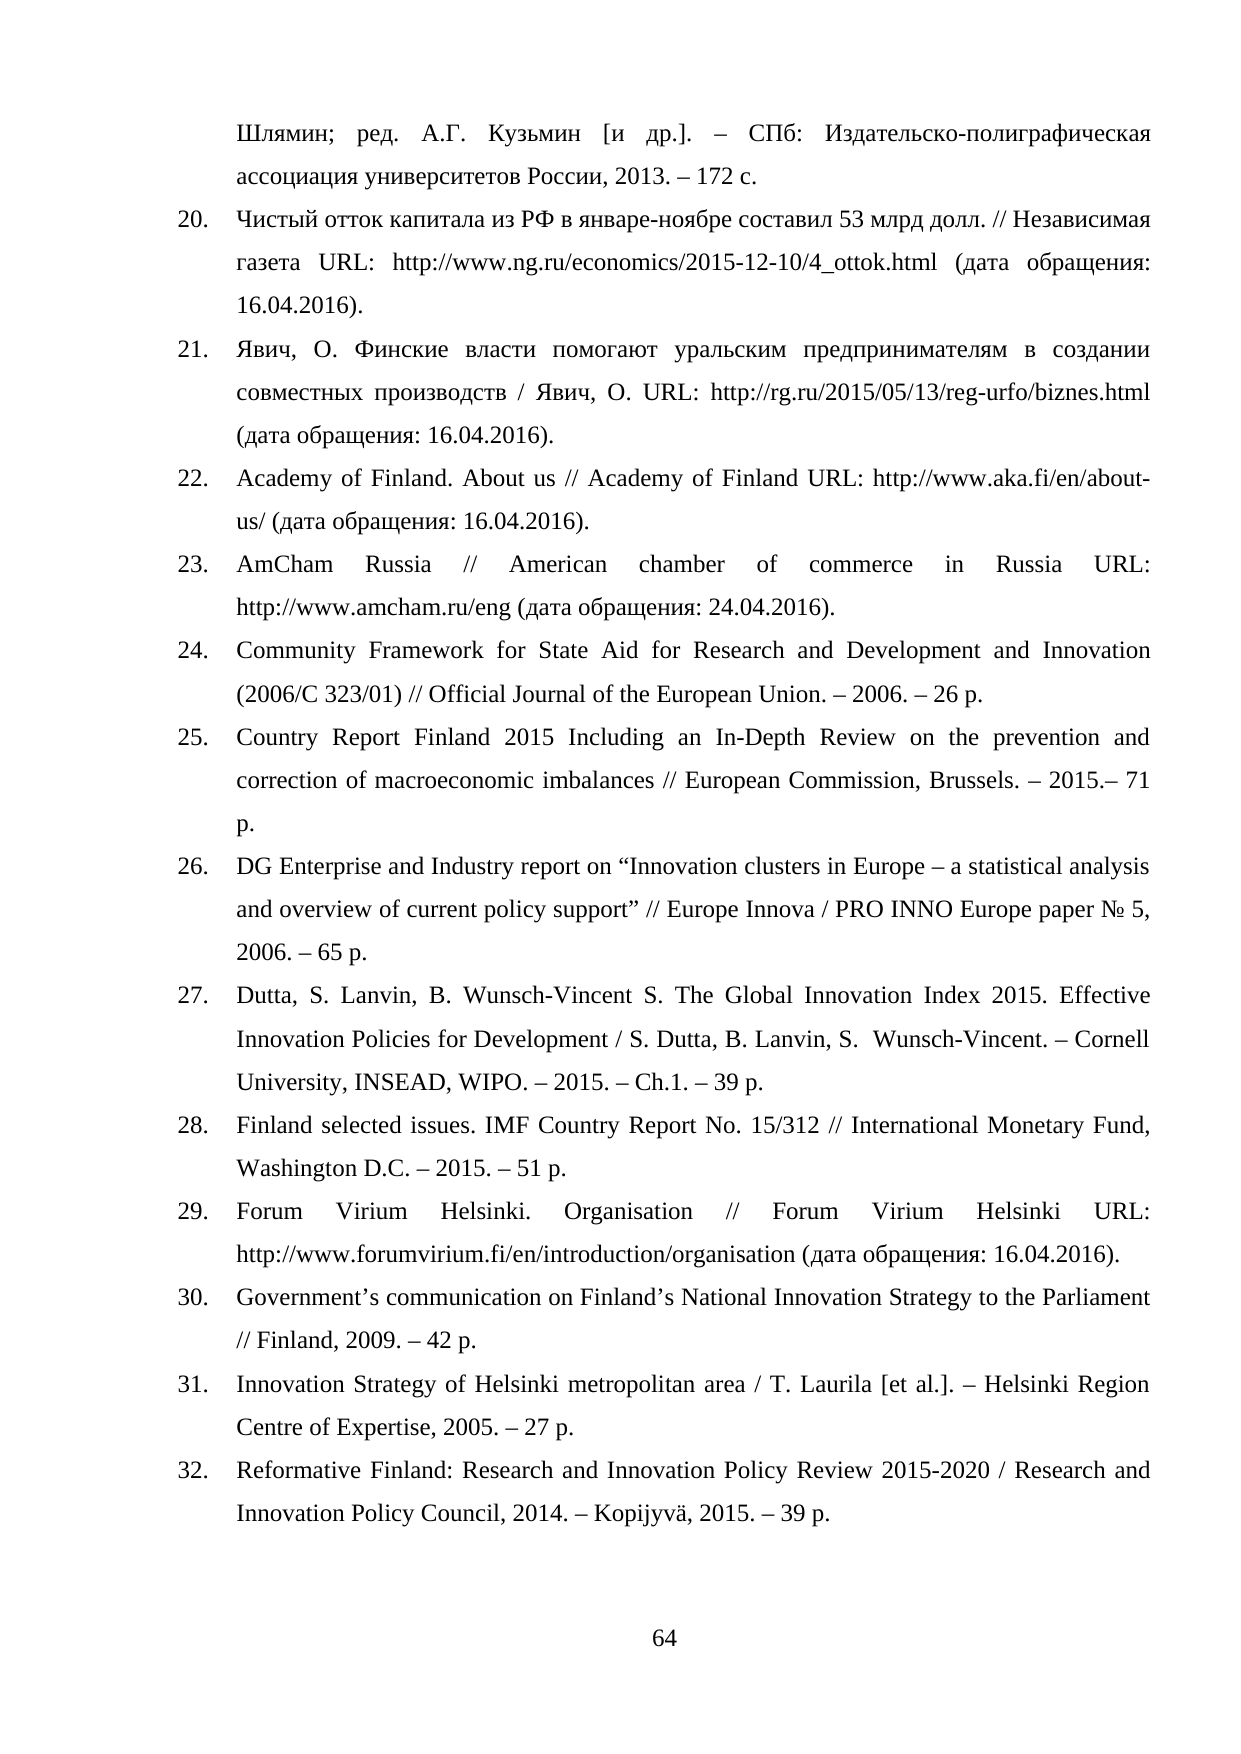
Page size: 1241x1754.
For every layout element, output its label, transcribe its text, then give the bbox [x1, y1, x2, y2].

list Forum Virium Helsinki. Organisation // Forum Virium Helsinki URL: http://www.forumvirium.fi/en/introduction/organisation (дата обращения: 16.04.2016). [177, 1196, 1152, 1268]
list Dutta, S. Lanvin, B. Wunsch-Vincent S. The Global Innovation Index 2015. Effective Innovation Policies for Development / S. Dutta, B. Lanvin, S. Wunsch-Vincent. – Cornell University, INSEAD, WIPO. – 2015. – Ch.1. – 39 p. [177, 981, 1152, 1096]
list Community Framework for State Aid for Research and Development and Innovation (2006/C 323/01) // Official Journal of the European Union. – 2006. – 26 p. [177, 636, 1152, 707]
list Country Report Finland 2015 Including an In-Depth Review on the prevention and correction of macroeconomic imbalances // European Commission, Brussels. – 2015.– 71 p. [177, 722, 1152, 837]
list Academy of Finland. About us // Academy of Finland URL: http://www.aka.fi/en/about-us/ (дата обращения: 16.04.2016). [177, 463, 1152, 535]
list Government’s communication on Finland’s National Innovation Strategy to the Parliament // Finland, 2009. – 42 p. [177, 1282, 1152, 1354]
list DG Enterprise and Industry report on “Innovation clusters in Europe – a statistical analysis and overview of current policy support” // Europe Innova / PRO INNO Europe paper № 5, 2006. – 65 p. [177, 851, 1152, 966]
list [177, 118, 1152, 190]
list Явич, О. Финские власти помогают уральским предпринимателям в создании совместных производств / Явич, О. URL: http://rg.ru/2015/05/13/reg-urfo/biznes.html (дата обращения: 16.04.2016). [177, 334, 1152, 449]
list Finland selected issues. IMF Country Report No. 15/312 // International Monetary Fund, Washington D.C. – 2015. – 51 p. [177, 1110, 1152, 1182]
list Чистый отток капитала из РФ в январе-ноябре составил 53 млрд долл. // Независимая газета URL: http://www.ng.ru/economics/2015-12-10/4_ottok.html (дата обращения: 16.04.2016). [177, 204, 1152, 319]
list Reformative Finland: Research and Innovation Policy Review 2015-2020 / Research and Innovation Policy Council, 2014. – Kopijyvä, 2015. – 39 p. [177, 1455, 1152, 1527]
list Innovation Strategy of Helsinki metropolitan area / T. Laurila [et al.]. – Helsinki Region Centre of Expertise, 2005. – 27 p. [177, 1369, 1152, 1441]
list AmCham Russia // American chamber of commerce in Russia URL: http://www.amcham.ru/eng (дата обращения: 24.04.2016). [177, 549, 1152, 621]
